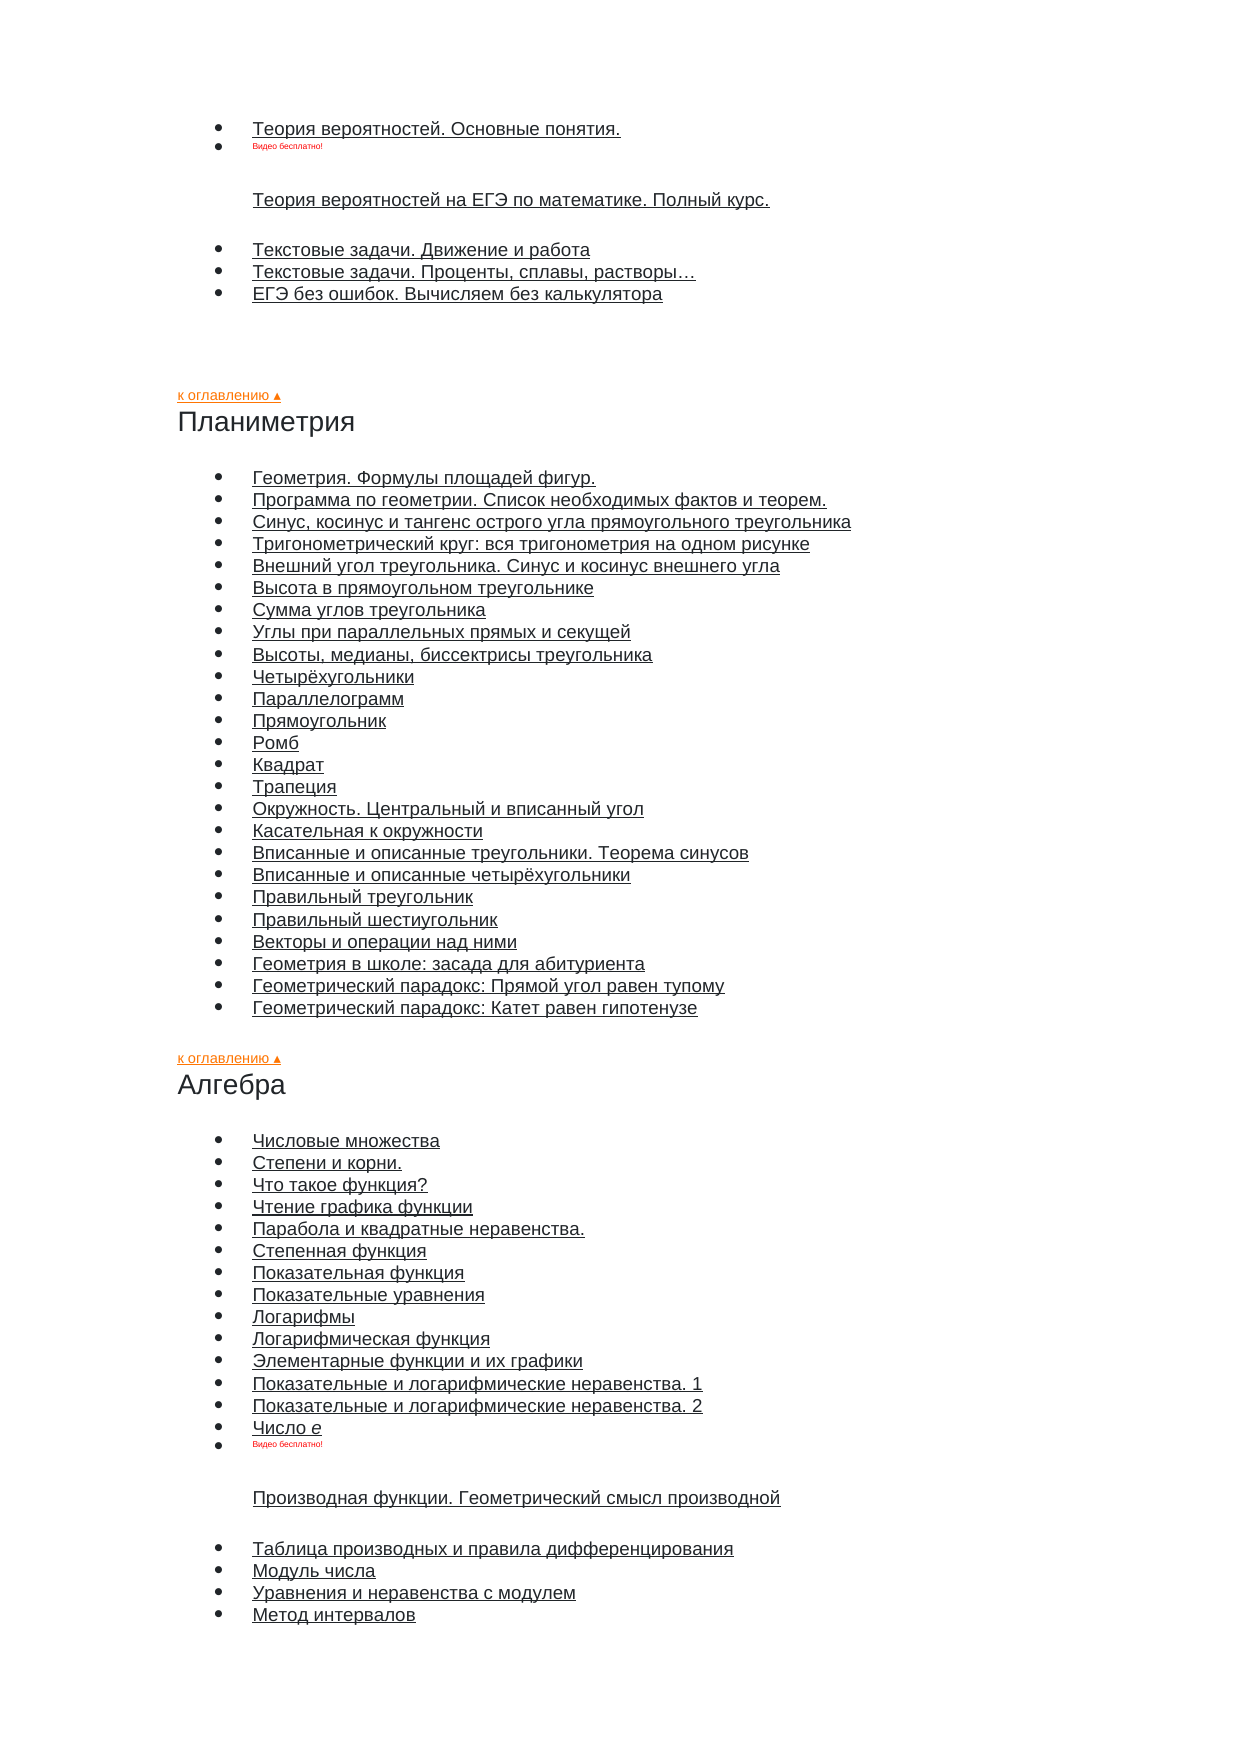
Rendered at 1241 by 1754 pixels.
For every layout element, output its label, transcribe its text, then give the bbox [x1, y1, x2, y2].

list Логарифмическая функция [215, 1328, 1152, 1350]
list Степени и корни. [215, 1151, 1152, 1173]
list Вписанные и описанные четырёхугольники [215, 864, 1152, 886]
list Геометрический парадокс: Катет равен гипотенузе [215, 997, 1152, 1019]
text Теория вероятностей на ЕГЭ по математике. Полный курс. [252, 188, 1152, 210]
list Модуль числа [215, 1559, 1152, 1582]
list Что такое функция? [215, 1173, 1152, 1196]
list Квадрат [215, 754, 1152, 776]
list ЕГЭ без ошибок. Вычисляем без калькулятора [215, 283, 1152, 305]
list Текстовые задачи. Проценты, сплавы, растворы… [215, 261, 1152, 283]
list Касательная к окружности [215, 820, 1152, 842]
list Теория вероятностей. Основные понятия. [215, 118, 1152, 140]
list Углы при параллельных прямых и секущей [215, 621, 1152, 643]
text Алгебра [177, 1068, 1152, 1100]
list Числовые множества [215, 1129, 1152, 1151]
list Тригонометрический круг: вся тригонометрия на одном рисунке [215, 533, 1152, 555]
list Ромб [215, 732, 1152, 754]
list Правильный треугольник [215, 886, 1152, 908]
list Видео бесплатно! [215, 1438, 1152, 1457]
list Уравнения и неравенства с модулем [215, 1582, 1152, 1604]
list Показательные уравнения [215, 1284, 1152, 1306]
list Четырёхугольники [215, 665, 1152, 687]
list Вписанные и описанные треугольники. Теорема синусов [215, 842, 1152, 864]
text Производная функции. Геометрический смысл производной [252, 1487, 1152, 1508]
list Высоты, медианы, биссектрисы треугольника [215, 643, 1152, 665]
list Текстовые задачи. Движение и работа [215, 239, 1152, 261]
list Показательные и логарифмические неравенства. 2 [215, 1394, 1152, 1416]
list Параллелограмм [215, 687, 1152, 709]
list Сумма углов треугольника [215, 599, 1152, 621]
list Векторы и операции над ними [215, 930, 1152, 952]
list Элементарные функции и их графики [215, 1350, 1152, 1372]
list Показательная функция [215, 1262, 1152, 1284]
list Чтение графика функции [215, 1196, 1152, 1218]
list Парабола и квадратные неравенства. [215, 1218, 1152, 1240]
list Правильный шестиугольник [215, 908, 1152, 930]
list Таблица производных и правила дифференцирования [215, 1537, 1152, 1559]
list Высота в прямоугольном треугольнике [215, 577, 1152, 599]
text Планиметрия [177, 405, 1152, 437]
text к оглавлению ▴ [177, 385, 1152, 405]
list Программа по геометрии. Список необходимых фактов и теорем. [215, 489, 1152, 511]
list Окружность. Центральный и вписанный угол [215, 798, 1152, 820]
list Степенная функция [215, 1240, 1152, 1262]
list Синус, косинус и тангенс острого угла прямоугольного треугольника [215, 511, 1152, 533]
list Геометрия. Формулы площадей фигур. [215, 467, 1152, 489]
list Внешний угол треугольника. Синус и косинус внешнего угла [215, 555, 1152, 577]
list Геометрия в школе: засада для абитуриента [215, 952, 1152, 974]
text к оглавлению ▴ [177, 1048, 1152, 1068]
list Трапеция [215, 776, 1152, 798]
list Показательные и логарифмические неравенства. 1 [215, 1372, 1152, 1394]
list Логарифмы [215, 1306, 1152, 1328]
list Геометрический парадокс: Прямой угол равен тупому [215, 974, 1152, 997]
list Видео бесплатно! [215, 140, 1152, 159]
list Число e [215, 1416, 1152, 1438]
list Метод интервалов [215, 1604, 1152, 1626]
list Прямоугольник [215, 709, 1152, 732]
